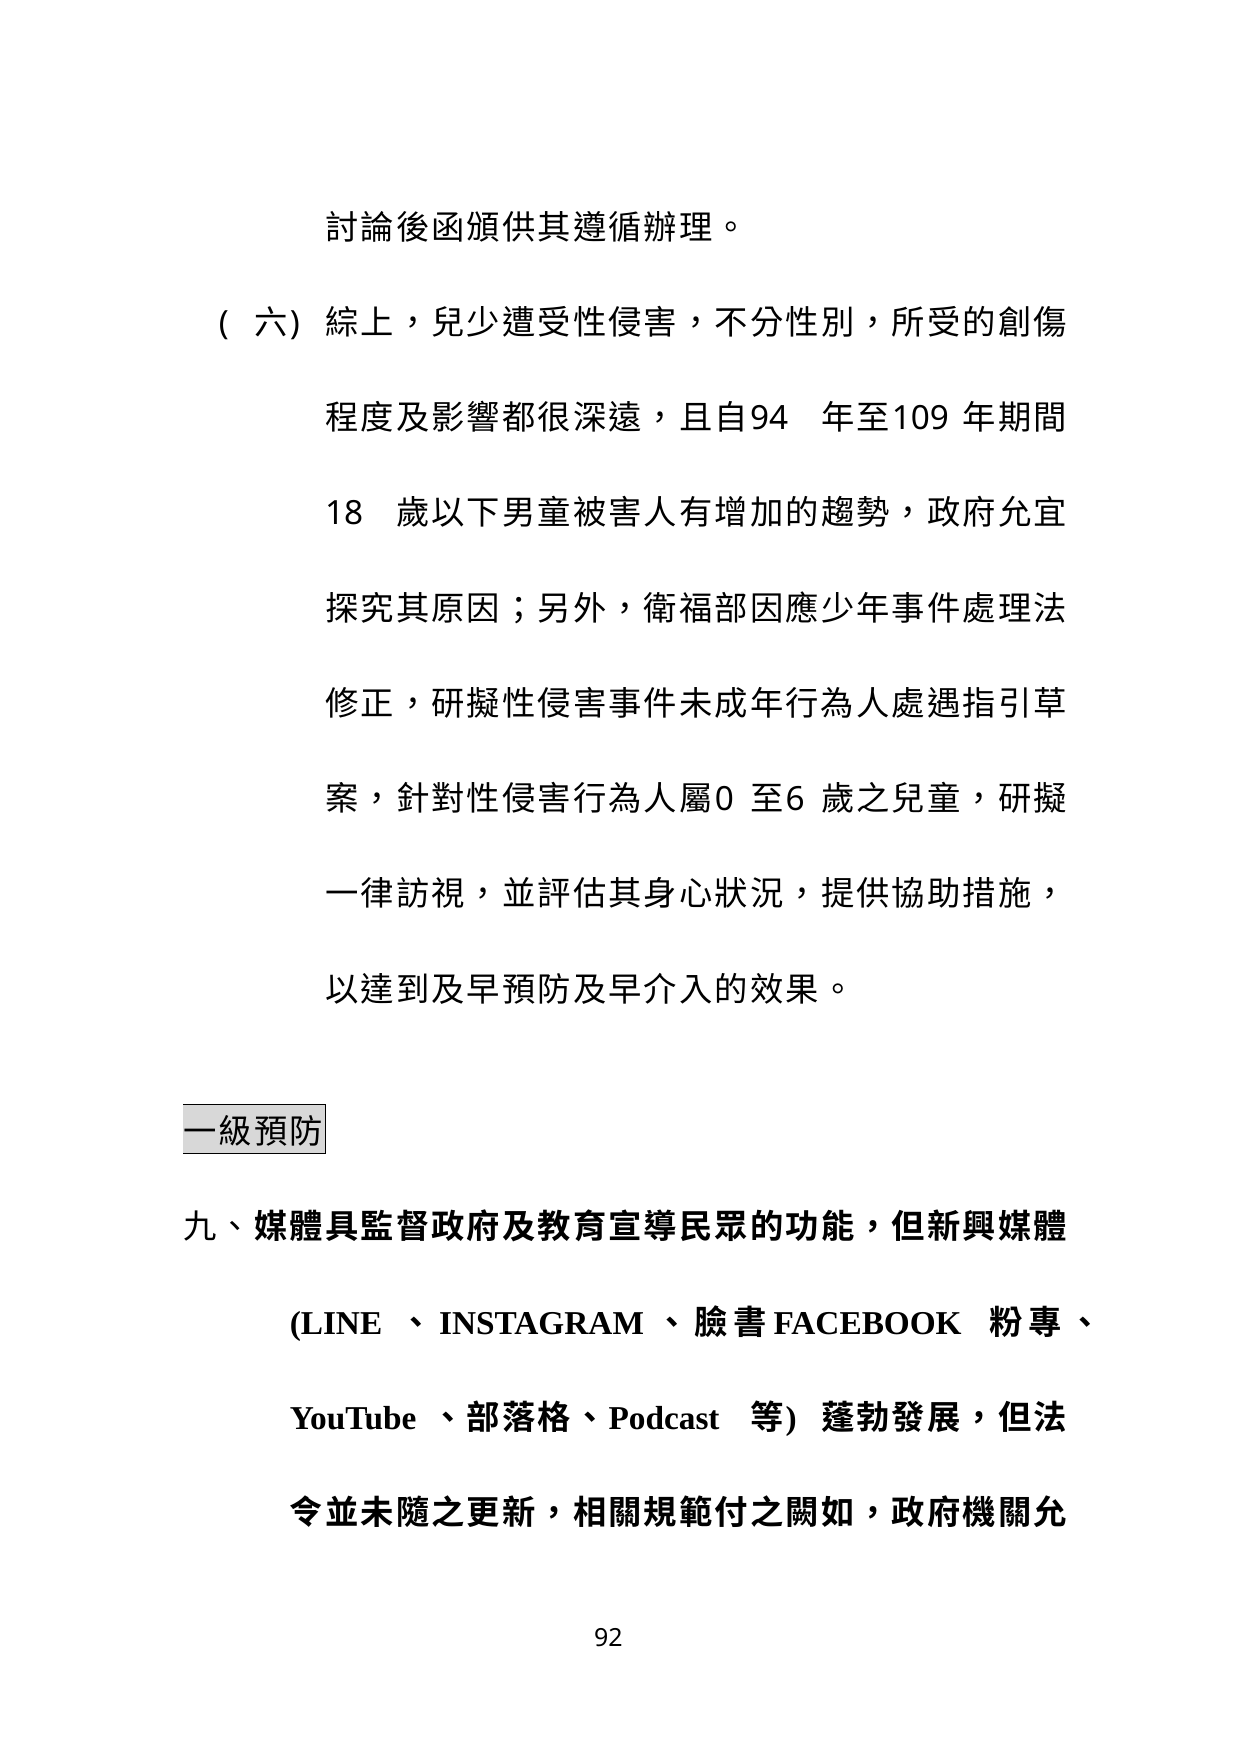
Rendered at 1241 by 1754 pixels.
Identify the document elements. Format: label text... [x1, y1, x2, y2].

subtitle 一級預防 [183, 1082, 1069, 1177]
subtitle 衛福部因應少年事件處理法修正，研擬性侵害事件未成年行為人處遇指引草案，若行為人屬0至6歲之兒少，應一律訪視，並評估其身心狀況，發覺行為的背後是否有被侵害的情事發生，亦須與幼兒園老師進行合作，必要時需引入資源協助，以達到及早預防及早介入之效果，俟與地方政府討論後函頒供其遵循辦理。 [219, 177, 1069, 272]
subtitle 綜上，兒少遭受性侵害，不分性別，所受的創傷程度及影響都很深遠，且自94年至109年期間18歲以下男童被害人有增加的趨勢，政府允宜探究其原因；另外，衛福部因應少年事件處理法修正，研擬性侵害事件未成年行為人處遇指引草案，針對性侵害行為人屬0至6歲之兒童，研擬一律訪視，並評估其身心狀況，提供協助措施，以達到及早預防及早介入的效果。 [219, 272, 1069, 1034]
subtitle 媒體具監督政府及教育宣導民眾的功能，但新興媒體(LINE、INSTAGRAM、臉書FACEBOOK粉專、YouTube、部落格、Podcast等)蓬勃發展，但法令並未隨之更新，相關規範付之闕如，政府機關允應重新檢視管理機制，維護兒少權益，以及公益、宣導及大眾閱聽權上取得權衡。 [183, 1177, 1069, 1558]
